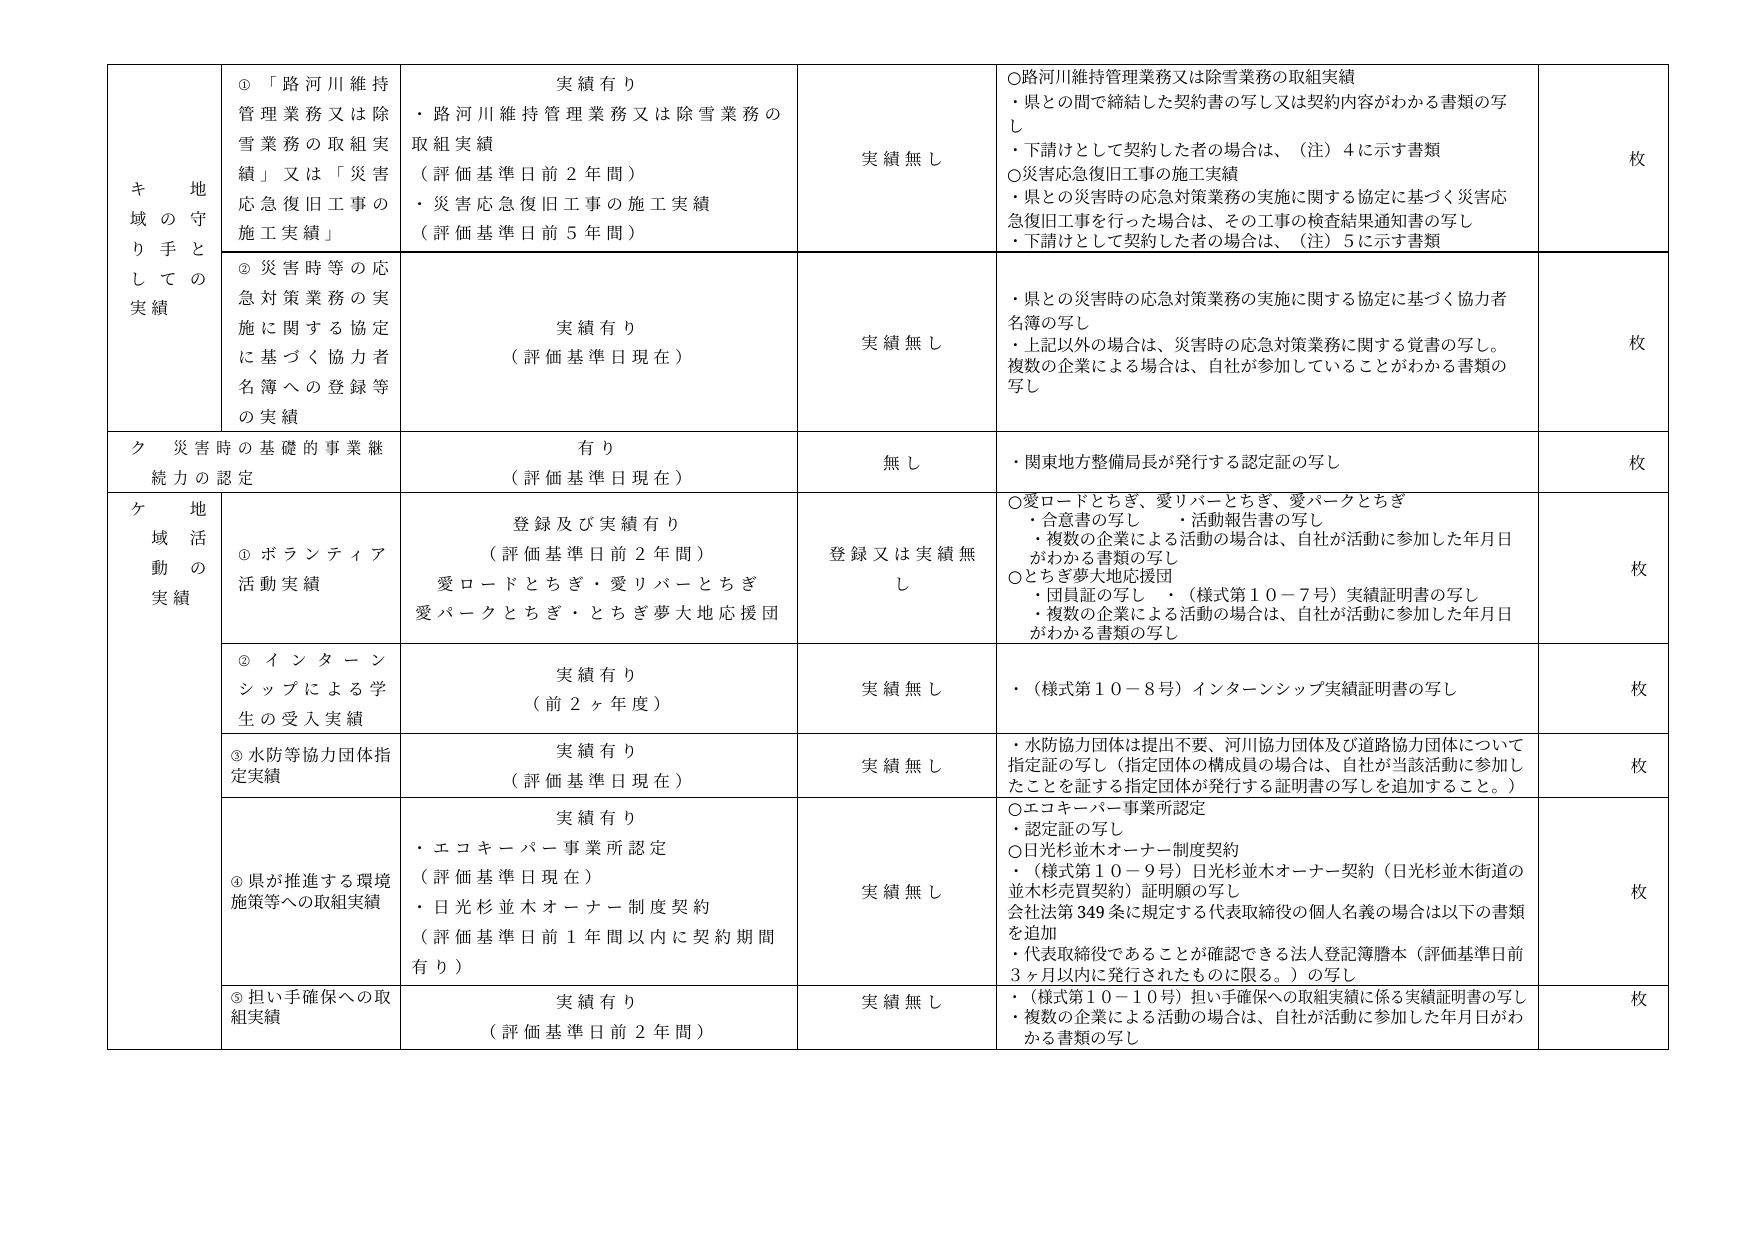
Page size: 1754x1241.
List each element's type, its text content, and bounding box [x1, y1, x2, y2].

table_cell ○愛ロードとちぎ、愛リバーとちぎ、愛パークとちぎ ・合意書の写し ・活動報告書の写し ・複数の企業による活動の場合は、自社が活動に参加した年月日がわかる書類の写し ○とちぎ夢大地応援団 ・団員証の写し ・（様式第１０－７号）実績証明書の写し ・複数の企業による活動の場合は、自社が活動に参加した年月日がわかる書類の写し [997, 493, 1538, 643]
table_cell ○路河川維持管理業務又は除雪業務の取組実績 ・県との間で締結した契約書の写し又は契約内容がわかる書類の写し ・下請けとして契約した者の場合は、（注）４に示す書類 ○災害応急復旧工事の施工実績 ・県との災害時の応急対策業務の実施に関する協定に基づく災害応急復旧工事を行った場合は、その工事の検査結果通知書の写し ・下請けとして契約した者の場合は、（注）５に示す書類 [997, 65, 1538, 251]
table_cell 実績無し [798, 798, 996, 985]
table_cell 枚 [1539, 493, 1668, 643]
table_cell キ 地域の守り手としての実績 [108, 65, 221, 431]
table_cell ・関東地方整備局長が発行する認定証の写し [997, 432, 1538, 492]
table_cell 無し [798, 432, 996, 492]
table_cell 登録又は実績無し [798, 493, 996, 643]
table_cell ①ボランティア活動実績 [222, 493, 400, 643]
table_cell ⑤担い手確保への取組実績 [222, 986, 400, 1049]
table_cell ・（様式第１０－８号）インターンシップ実績証明書の写し [997, 644, 1538, 733]
table_cell 実績無し [798, 253, 996, 431]
table_cell ④県が推進する環境施策等への取組実績 [222, 798, 400, 985]
table_cell 実績有り （評価基準日前２年間） [401, 986, 797, 1049]
table_cell ・（様式第１０－１０号）担い手確保への取組実績に係る実績証明書の写し ・複数の企業による活動の場合は、自社が活動に参加した年月日がわかる書類の写し [997, 986, 1538, 1049]
table_cell 枚 [1539, 644, 1668, 733]
table_cell 実績有り （前２ヶ年度） [401, 644, 797, 733]
table_cell ケ 地域活動の実績 [108, 493, 221, 1049]
table_cell ②災害時等の応急対策業務の実施に関する協定に基づく協力者名簿への登録等の実績 [222, 253, 400, 431]
table_cell 枚 [1539, 253, 1668, 431]
table_cell 登録及び実績有り （評価基準日前２年間） 愛ロードとちぎ・愛リバーとちぎ 愛パークとちぎ・とちぎ夢大地応援団 [401, 493, 797, 643]
table_cell 実績無し [798, 734, 996, 797]
table_cell 実績有り （評価基準日現在） [401, 734, 797, 797]
table_cell ③水防等協力団体指定実績 [222, 734, 400, 797]
table_cell 実績有り ・路河川維持管理業務又は除雪業務の取組実績 （評価基準日前２年間） ・災害応急復旧工事の施工実績 （評価基準日前５年間） [401, 65, 797, 251]
table_cell ・県との災害時の応急対策業務の実施に関する協定に基づく協力者名簿の写し ・上記以外の場合は、災害時の応急対策業務に関する覚書の写し。複数の企業による場合は、自社が参加していることがわかる書類の写し [997, 253, 1538, 431]
table_cell 枚 [1539, 734, 1668, 797]
table_cell 実績無し [798, 986, 996, 1049]
table_cell ク 災害時の基礎的事業継続力の認定 [108, 432, 400, 492]
table_cell 枚 [1539, 986, 1668, 1049]
table_cell 実績有り ・エコキーパー事業所認定 （評価基準日現在） ・日光杉並木オーナー制度契約 （評価基準日前１年間以内に契約期間有り） [401, 798, 797, 985]
table_cell 枚 [1539, 65, 1668, 251]
table_cell 枚 [1539, 432, 1668, 492]
table_cell ・水防協力団体は提出不要、河川協力団体及び道路協力団体について指定証の写し（指定団体の構成員の場合は、自社が当該活動に参加したことを証する指定団体が発行する証明書の写しを追加すること。） [997, 734, 1538, 797]
table_cell 実績無し [798, 644, 996, 733]
table_cell ○エコキーパー事業所認定 ・認定証の写し ○日光杉並木オーナー制度契約 ・（様式第１０－９号）日光杉並木オーナー契約（日光杉並木街道の並木杉売買契約）証明願の写し 会社法第349条に規定する代表取締役の個人名義の場合は以下の書類を追加 ・代表取締役であることが確認できる法人登記簿謄本（評価基準日前３ヶ月以内に発行されたものに限る。）の写し [997, 798, 1538, 985]
table_cell 実績有り （評価基準日現在） [401, 253, 797, 431]
table_cell ②インターンシップによる学生の受入実績 [222, 644, 400, 733]
table_cell 枚 [1539, 798, 1668, 985]
table_cell ①「路河川維持管理業務又は除雪業務の取組実績」又は「災害応急復旧工事の施工実績」 [222, 65, 400, 251]
table_cell 有り （評価基準日現在） [401, 432, 797, 492]
table_cell 実績無し [798, 65, 996, 251]
